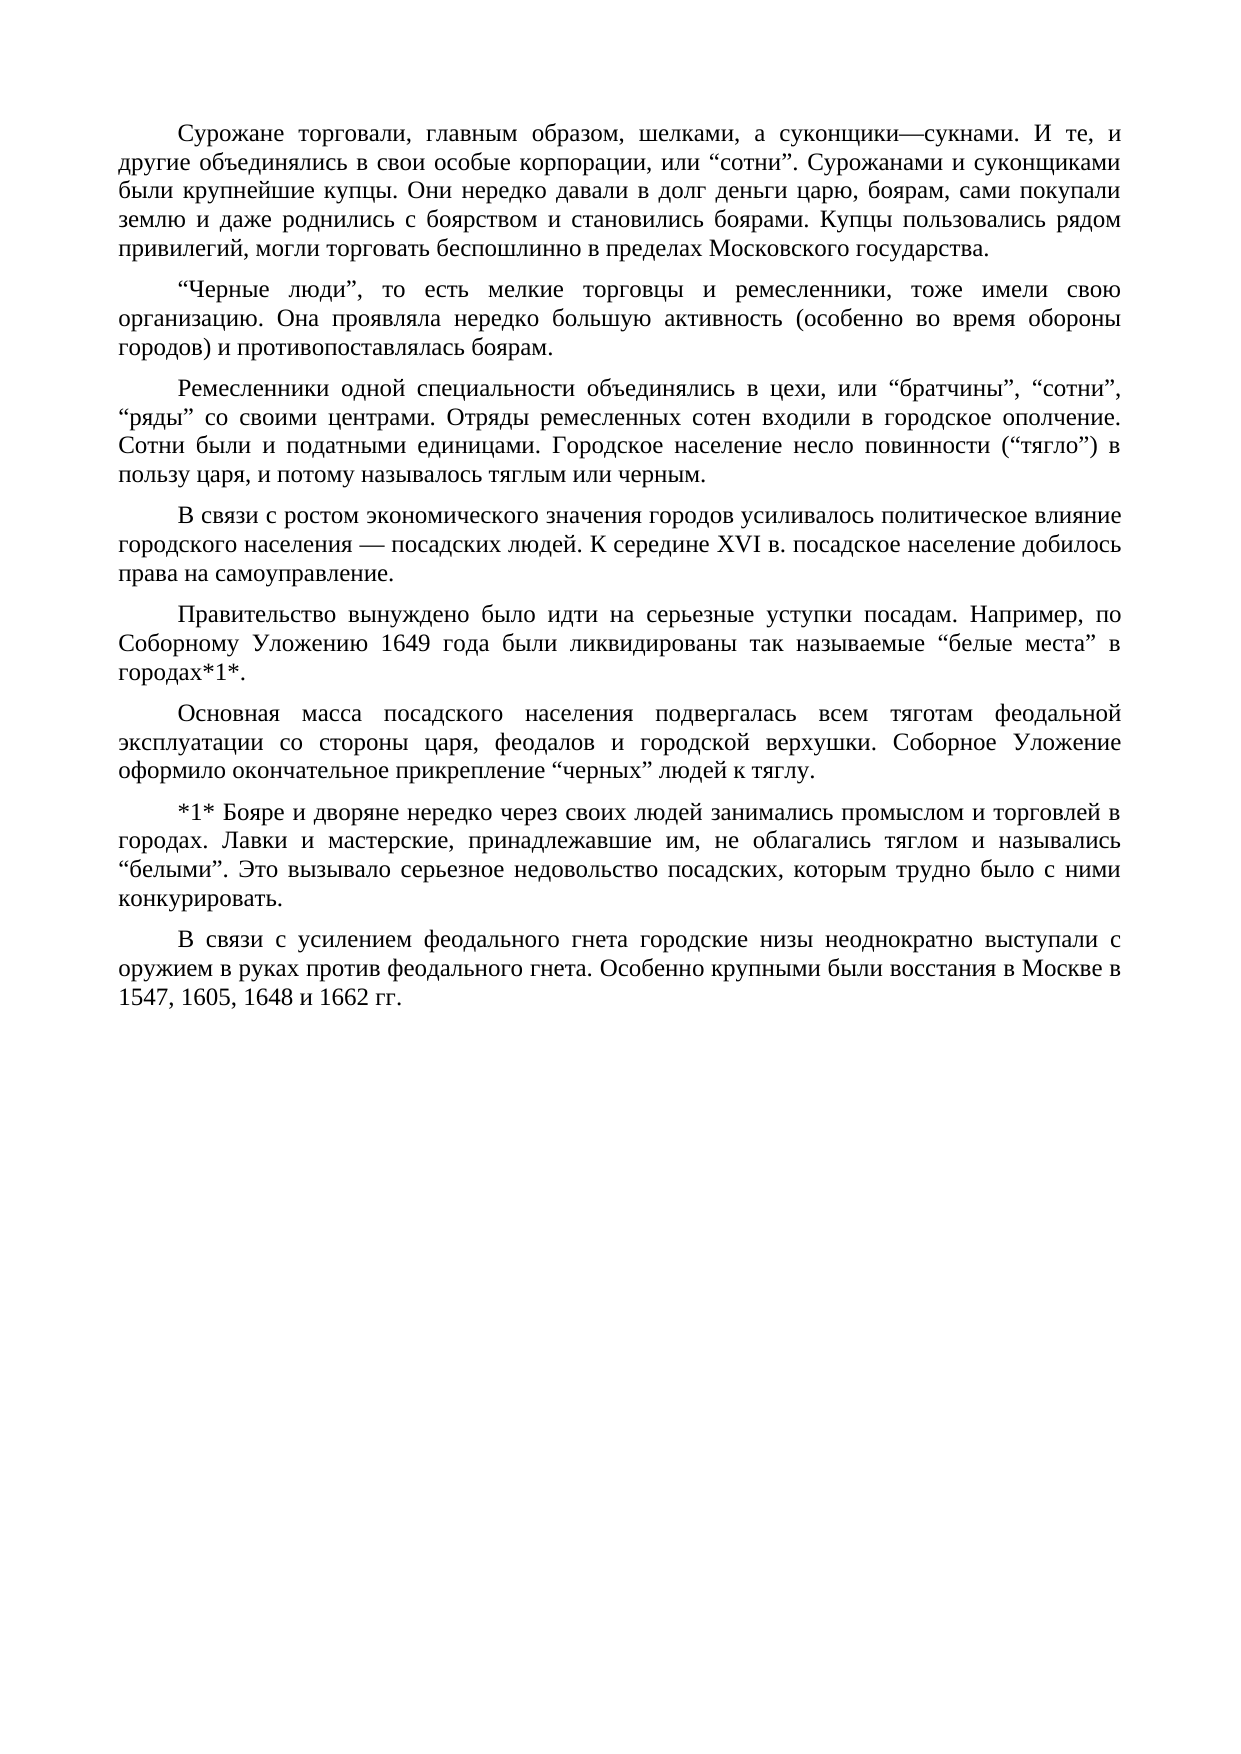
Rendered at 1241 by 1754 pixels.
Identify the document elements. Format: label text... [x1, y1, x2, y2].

text Сурожане торговали, главным образом, шелками, а суконщики—сукнами. И те, и другие объединялись в свои особые корпорации, или “сотни”. Сурожанами и суконщиками были крупнейшие купцы. Они нередко давали в долг деньги царю, боярам, сами покупали землю и даже роднились с боярством и становились боярами. Купцы пользовались рядом привилегий, могли торговать беспошлинно в пределах Московского государства. [118, 118, 1122, 262]
text В связи с ростом экономического значения городов усиливалось политическое влияние городского населения — посадских людей. К середине XVI в. посадское население добилось права на самоуправление. [118, 501, 1122, 587]
text Ремесленники одной специальности объединялись в цехи, или “братчины”, “сотни”, “ряды” со своими центрами. Отряды ремесленных сотен входили в городское ополчение. Сотни были и податными единицами. Городское население несло повинности (“тягло”) в пользу царя, и потому называлось тяглым или черным. [118, 373, 1122, 488]
text Основная масса посадского населения подвергалась всем тяготам феодальной эксплуатации со стороны царя, феодалов и городской верхушки. Соборное Уложение оформило окончательное прикрепление “черных” людей к тяглу. [118, 698, 1122, 784]
text В связи с усилением феодального гнета городские низы неоднократно выступали с оружием в руках против феодального гнета. Особенно крупными были восстания в Москве в 1547, 1605, 1648 и 1662 гг. [118, 924, 1122, 1011]
text “Черные люди”, то есть мелкие торговцы и ремесленники, тоже имели свою организацию. Она проявляла нередко большую активность (особенно во время обороны городов) и противопоставлялась боярам. [118, 274, 1122, 361]
text Правительство вынуждено было идти на серьезные уступки посадам. Например, по Соборному Уложению 1649 года были ликвидированы так называемые “белые места” в городах*1*. [118, 599, 1122, 686]
text *1* Бояре и дворяне нередко через своих людей занимались промыслом и торговлей в городах. Лавки и мастерские, принадлежавшие им, не облагались тяглом и назывались “белыми”. Это вызывало серьезное недовольство посадских, которым трудно было с ними конкурировать. [118, 797, 1122, 912]
